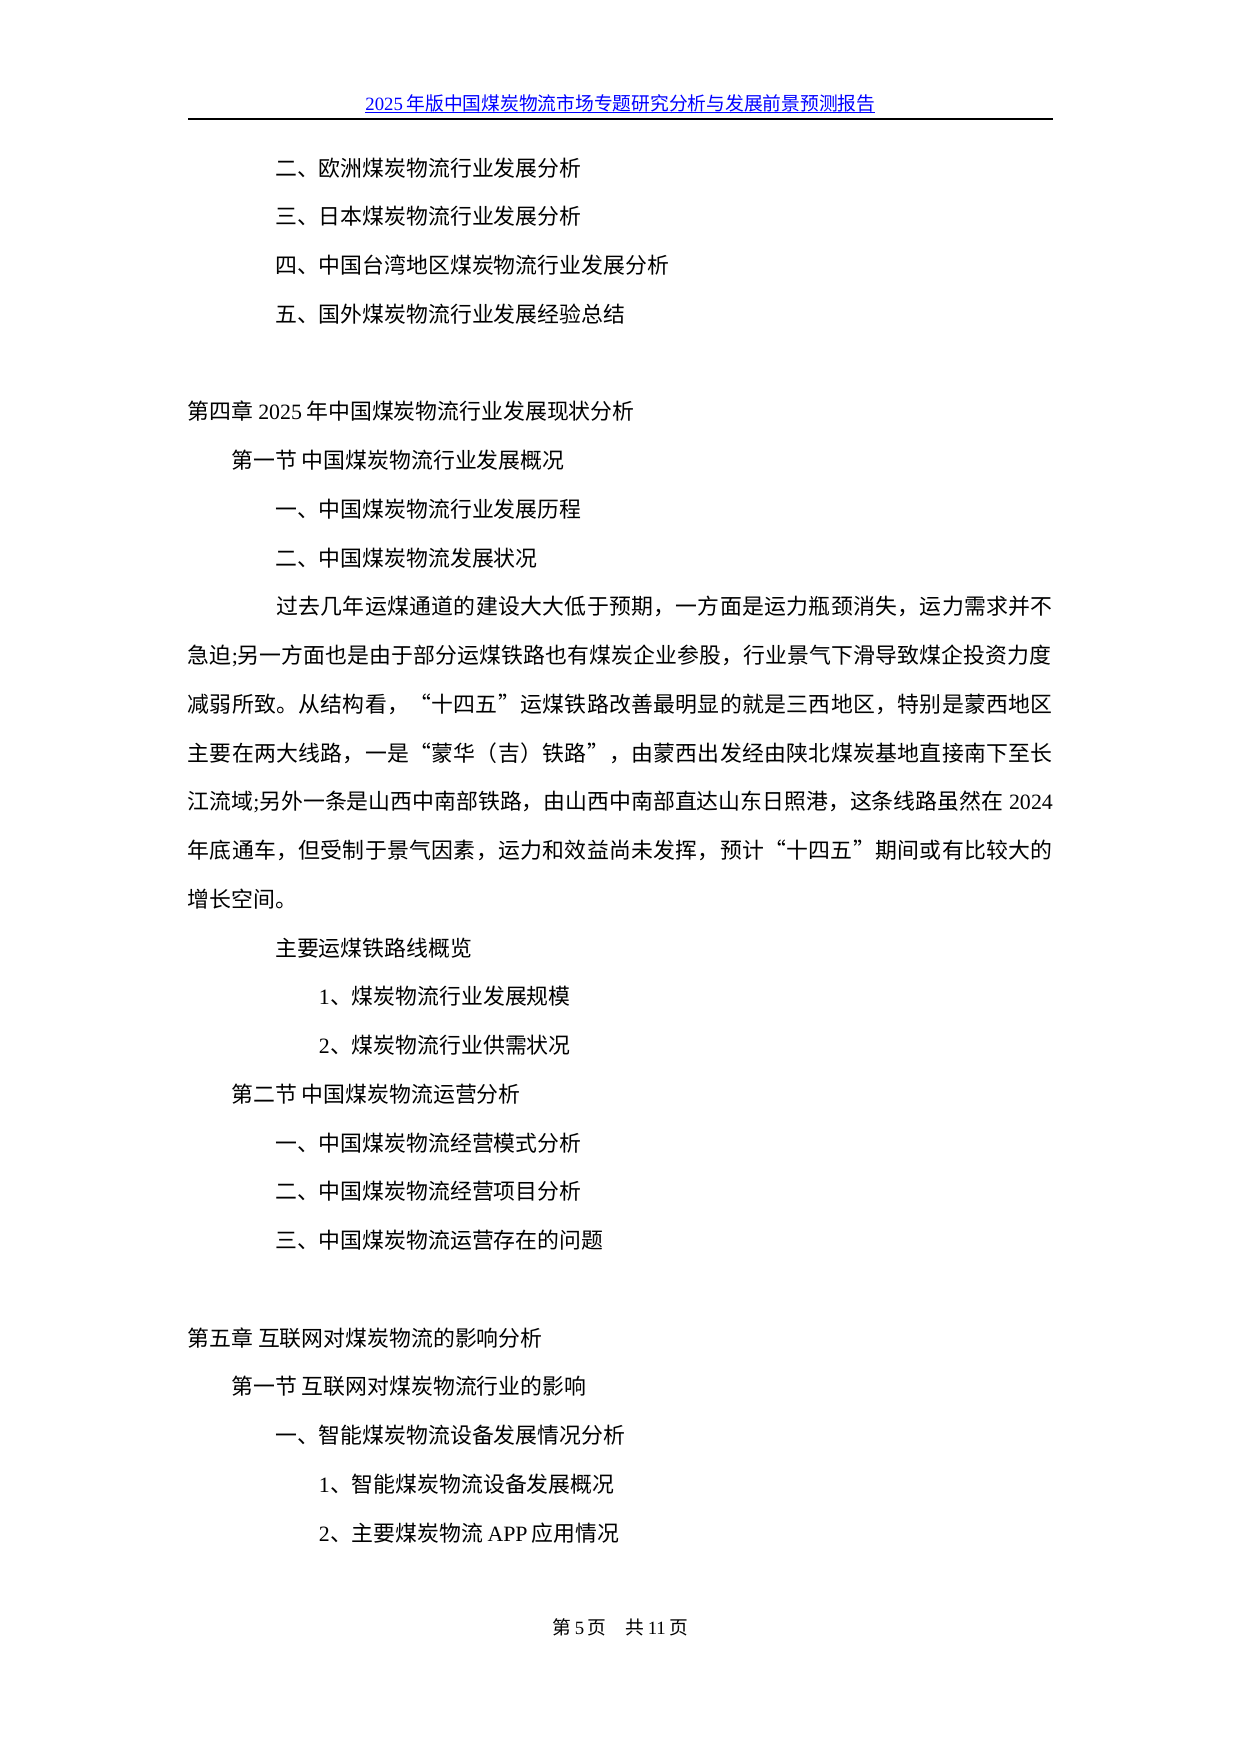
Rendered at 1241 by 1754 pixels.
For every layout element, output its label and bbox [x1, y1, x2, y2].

text [187, 150, 1053, 1548]
